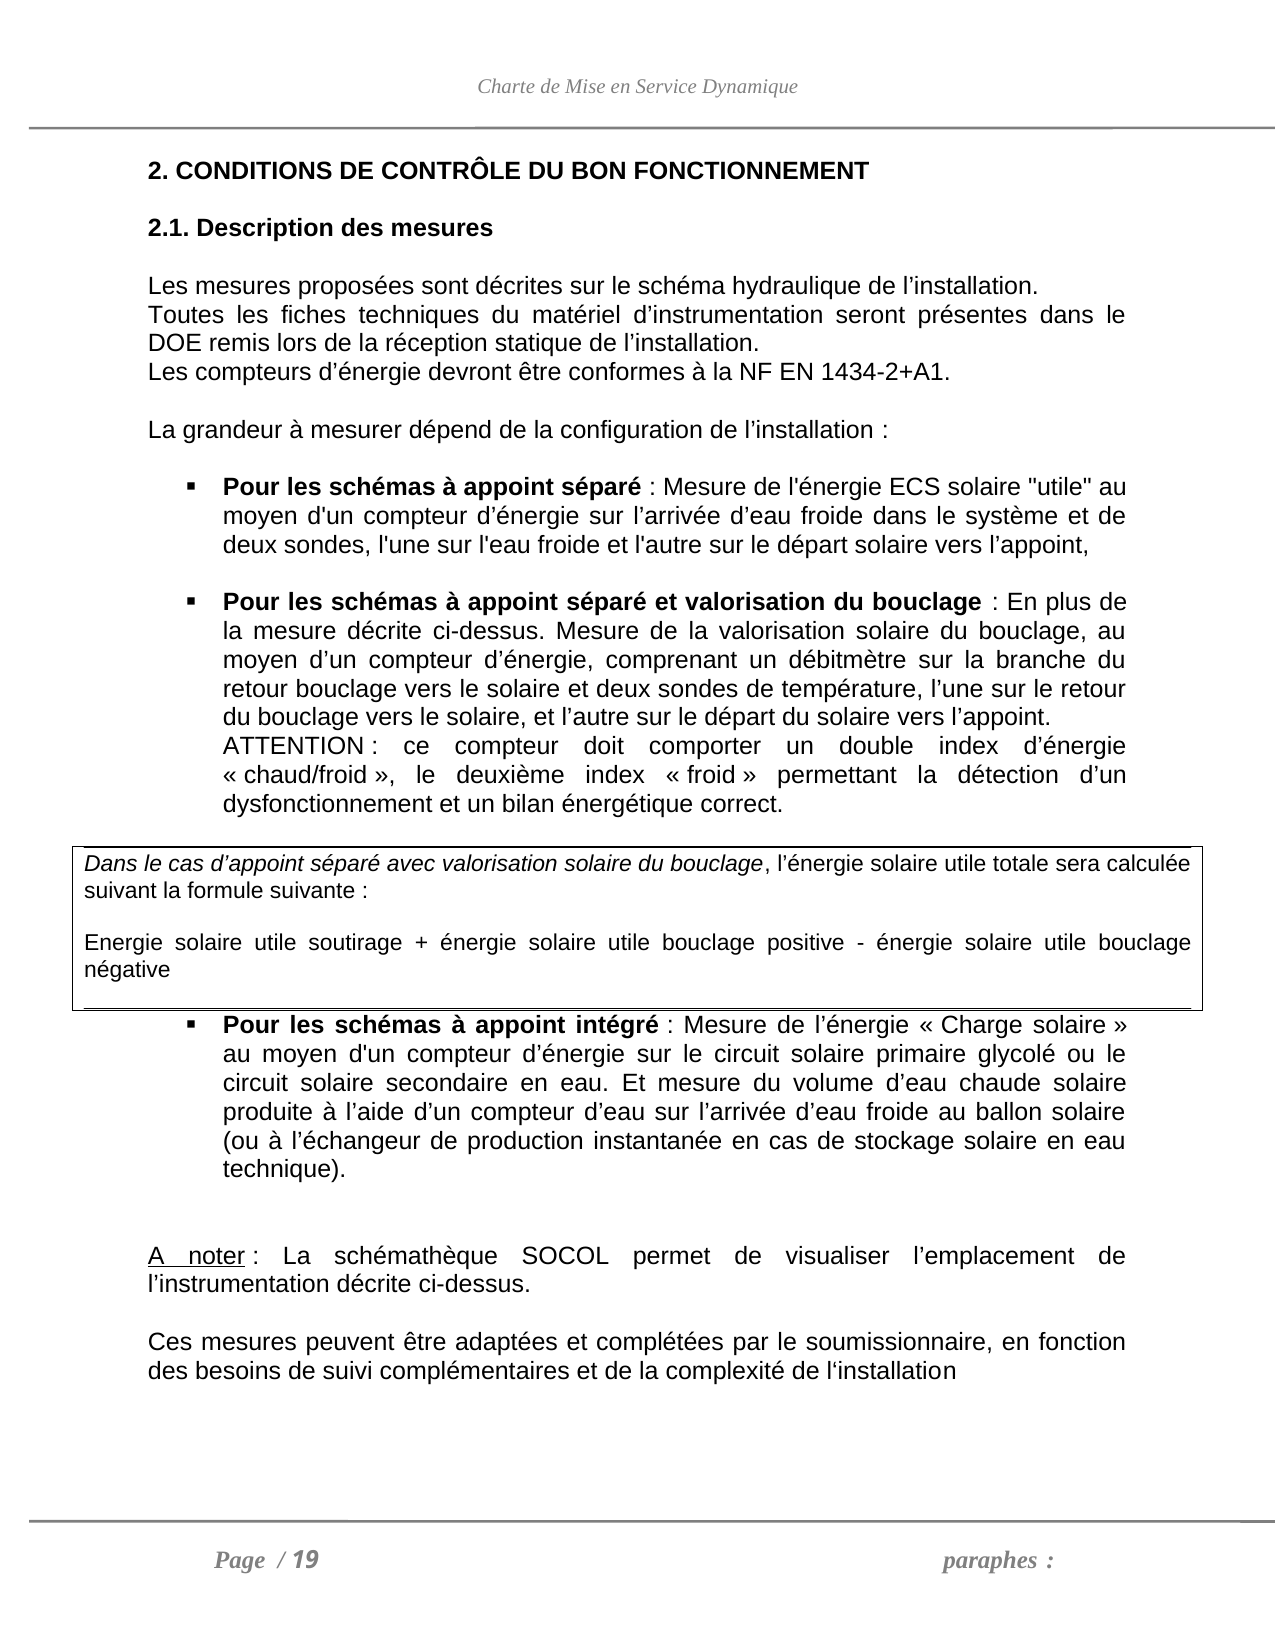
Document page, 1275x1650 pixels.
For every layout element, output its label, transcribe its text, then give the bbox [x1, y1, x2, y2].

list ATTENTION : ce compteur doit comporter un double index d’énergie « chaud/froid », le deuxième index « froid » permettant la détection d’un dysfonctionnement et un bilan énergétique correct. [223, 731, 1127, 817]
text Les compteurs d’énergie devront être conformes à la NF EN 1434-2+A1. [148, 357, 1127, 386]
text A noter : La schémathèque SOCOL permet de visualiser l’emplacement de l’instrumentation décrite ci-dessus. [148, 1241, 1127, 1298]
text Les mesures proposées sont décrites sur le schéma hydraulique de l’installation. [148, 271, 1127, 300]
text Toutes les fiches techniques du matériel d’instrumentation seront présentes dans le DOE remis lors de la réception statique de l’installation. [148, 300, 1127, 357]
text 2. CONDITIONS DE CONTRÔLE DU BON FONCTIONNEMENT [148, 156, 1127, 185]
text Ces mesures peuvent être adaptées et complétées par le soumissionnaire, en fonction des besoins de suivi complémentaires et de la complexité de l‘installation [148, 1327, 1127, 1384]
list Pour les schémas à appoint intégré : Mesure de l’énergie « Charge solaire » au moyen d'un compteur d’énergie sur le circuit solaire primaire glycolé ou le circuit solaire secondaire en eau. Et mesure du volume d’eau chaude solaire produite à l’aide d’un compteur d’eau sur l’arrivée d’eau froide au ballon solaire (ou à l’échangeur de production instantanée en cas de stockage solaire en eau technique). [185, 1011, 1127, 1183]
list Pour les schémas à appoint séparé et valorisation du bouclage : En plus de la mesure décrite ci-dessus. Mesure de la valorisation solaire du bouclage, au moyen d’un compteur d’énergie, comprenant un débitmètre sur la branche du retour bouclage vers le solaire et deux sondes de température, l’une sur le retour du bouclage vers le solaire, et l’autre sur le départ du solaire vers l’appoint. [185, 587, 1127, 731]
text 2.1. Description des mesures [148, 213, 1127, 242]
table_header Dans le cas d’appoint séparé avec valorisation solaire du bouclage, l’énergie solaire utile totale sera calculée suivant la formule suivante : Energie solaire utile soutirage + énergie solaire utile bouclage positive - énergie solaire utile bouclage négative [73, 847, 1202, 1009]
text La grandeur à mesurer dépend de la configuration de l’installation : [148, 415, 1127, 443]
list Pour les schémas à appoint séparé : Mesure de l'énergie ECS solaire "utile" au moyen d'un compteur d’énergie sur l’arrivée d’eau froide dans le système et de deux sondes, l'une sur l'eau froide et l'autre sur le départ solaire vers l’appoint, [185, 472, 1127, 558]
